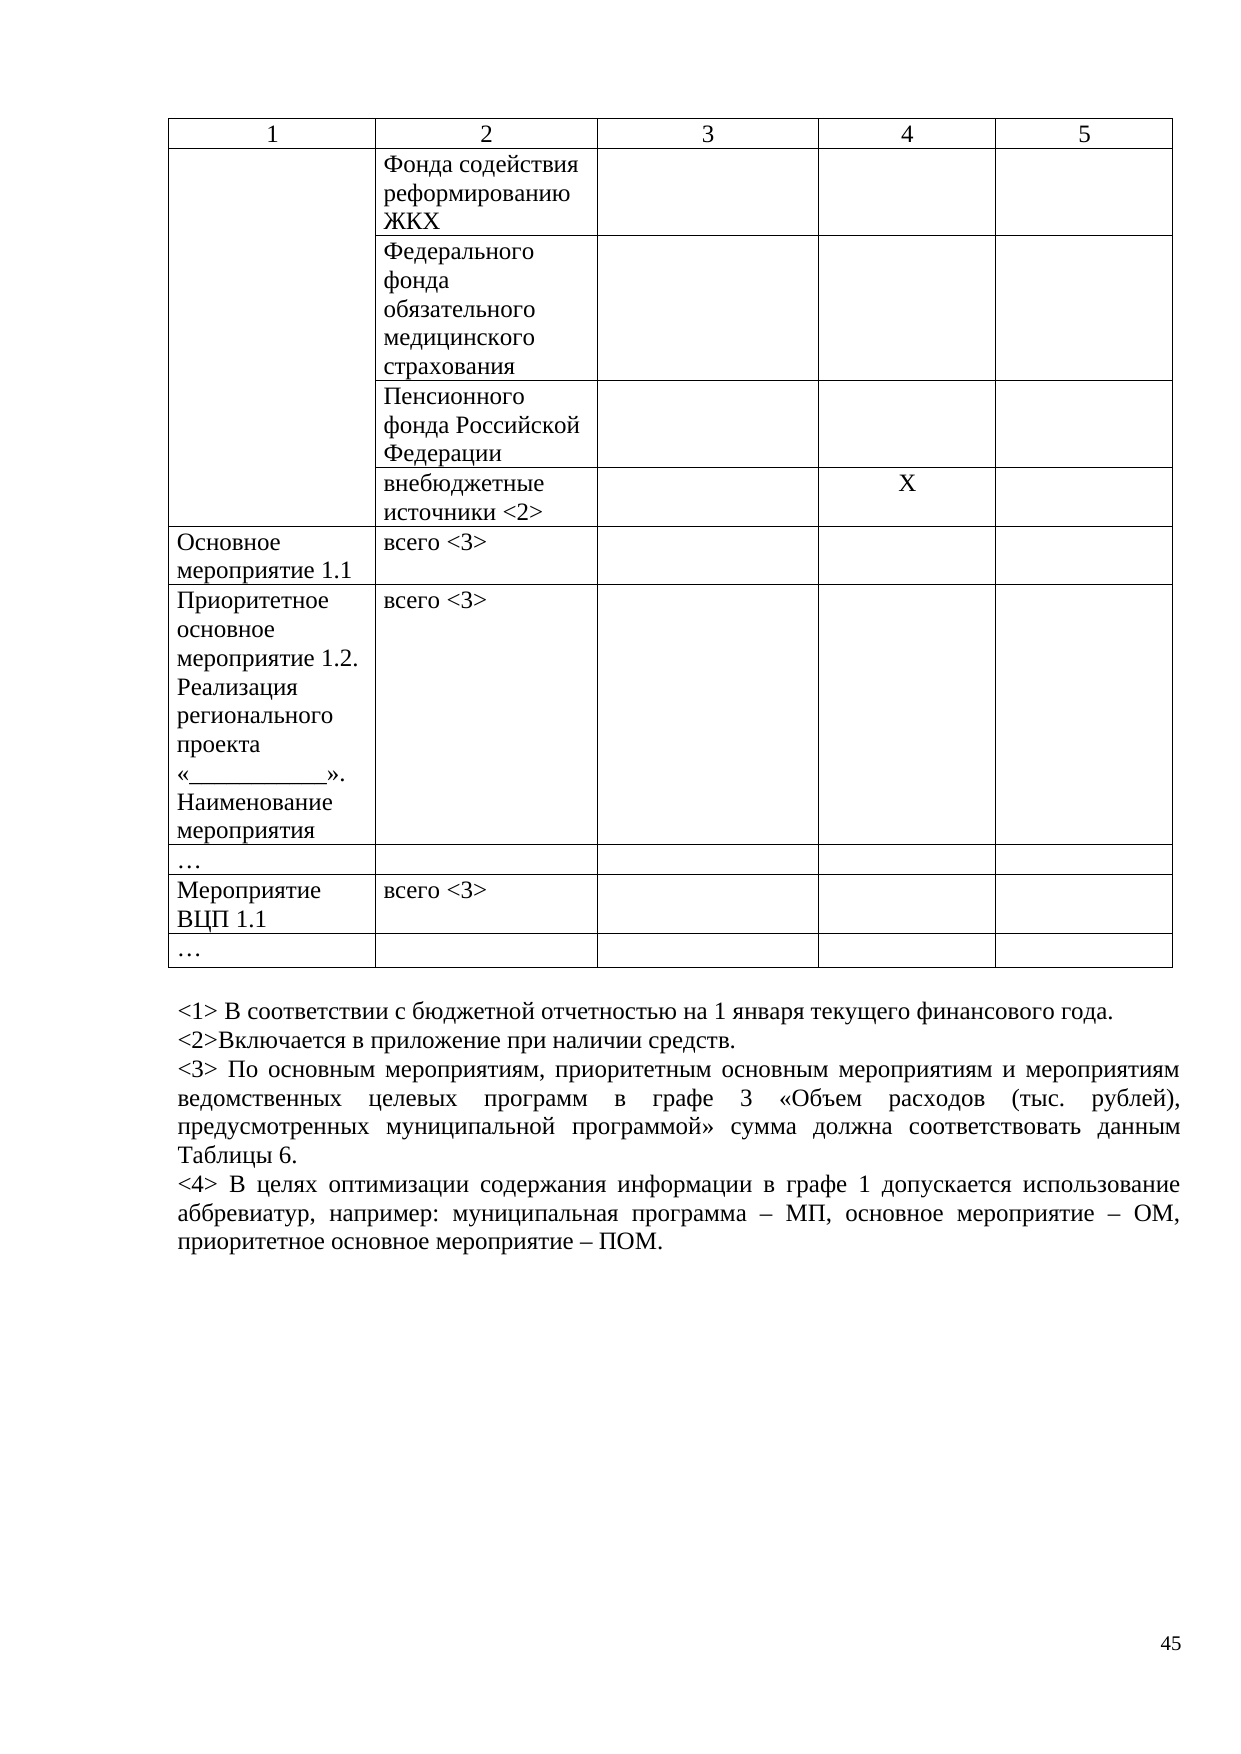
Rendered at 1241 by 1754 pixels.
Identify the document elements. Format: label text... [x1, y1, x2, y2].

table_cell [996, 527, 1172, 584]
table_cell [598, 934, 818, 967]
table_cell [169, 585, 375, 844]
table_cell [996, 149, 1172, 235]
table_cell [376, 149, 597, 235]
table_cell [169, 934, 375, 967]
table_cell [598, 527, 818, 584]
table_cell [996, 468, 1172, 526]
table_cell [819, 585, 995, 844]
text <4> В целях оптимизации содержания информации в графе 1 допускается использование аббревиатур, например: муниципальная программа – МП, основное мероприятие – ОМ, приоритетное основное мероприятие – ПОМ. [177, 1169, 1181, 1255]
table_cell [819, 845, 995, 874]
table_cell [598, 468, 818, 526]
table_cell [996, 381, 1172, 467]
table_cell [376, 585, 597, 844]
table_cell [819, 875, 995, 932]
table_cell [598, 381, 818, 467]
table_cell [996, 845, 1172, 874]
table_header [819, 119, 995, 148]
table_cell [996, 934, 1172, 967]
text <2>Включается в приложение при наличии средств. [177, 1025, 1181, 1054]
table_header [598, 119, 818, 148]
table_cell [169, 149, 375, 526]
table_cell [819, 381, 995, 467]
text <1> В соответствии с бюджетной отчетностью на 1 января текущего финансового года. [177, 996, 1181, 1025]
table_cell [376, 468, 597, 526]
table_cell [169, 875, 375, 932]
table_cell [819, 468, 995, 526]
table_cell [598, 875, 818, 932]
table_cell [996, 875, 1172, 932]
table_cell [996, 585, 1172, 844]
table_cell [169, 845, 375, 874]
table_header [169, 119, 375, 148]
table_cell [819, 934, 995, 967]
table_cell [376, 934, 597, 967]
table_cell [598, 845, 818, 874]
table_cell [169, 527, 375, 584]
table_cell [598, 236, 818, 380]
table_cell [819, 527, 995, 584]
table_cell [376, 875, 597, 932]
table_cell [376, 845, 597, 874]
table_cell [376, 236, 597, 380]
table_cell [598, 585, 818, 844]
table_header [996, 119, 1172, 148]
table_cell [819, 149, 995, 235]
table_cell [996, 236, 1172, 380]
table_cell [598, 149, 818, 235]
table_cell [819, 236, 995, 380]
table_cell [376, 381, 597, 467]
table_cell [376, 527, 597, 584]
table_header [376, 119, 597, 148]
text <3> По основным мероприятиям, приоритетным основным мероприятиям и мероприятиям ведомственных целевых программ в графе 3 «Объем расходов (тыс. рублей), предусмотренных муниципальной программой» сумма должна соответствовать данным Таблицы 6. [177, 1054, 1181, 1169]
